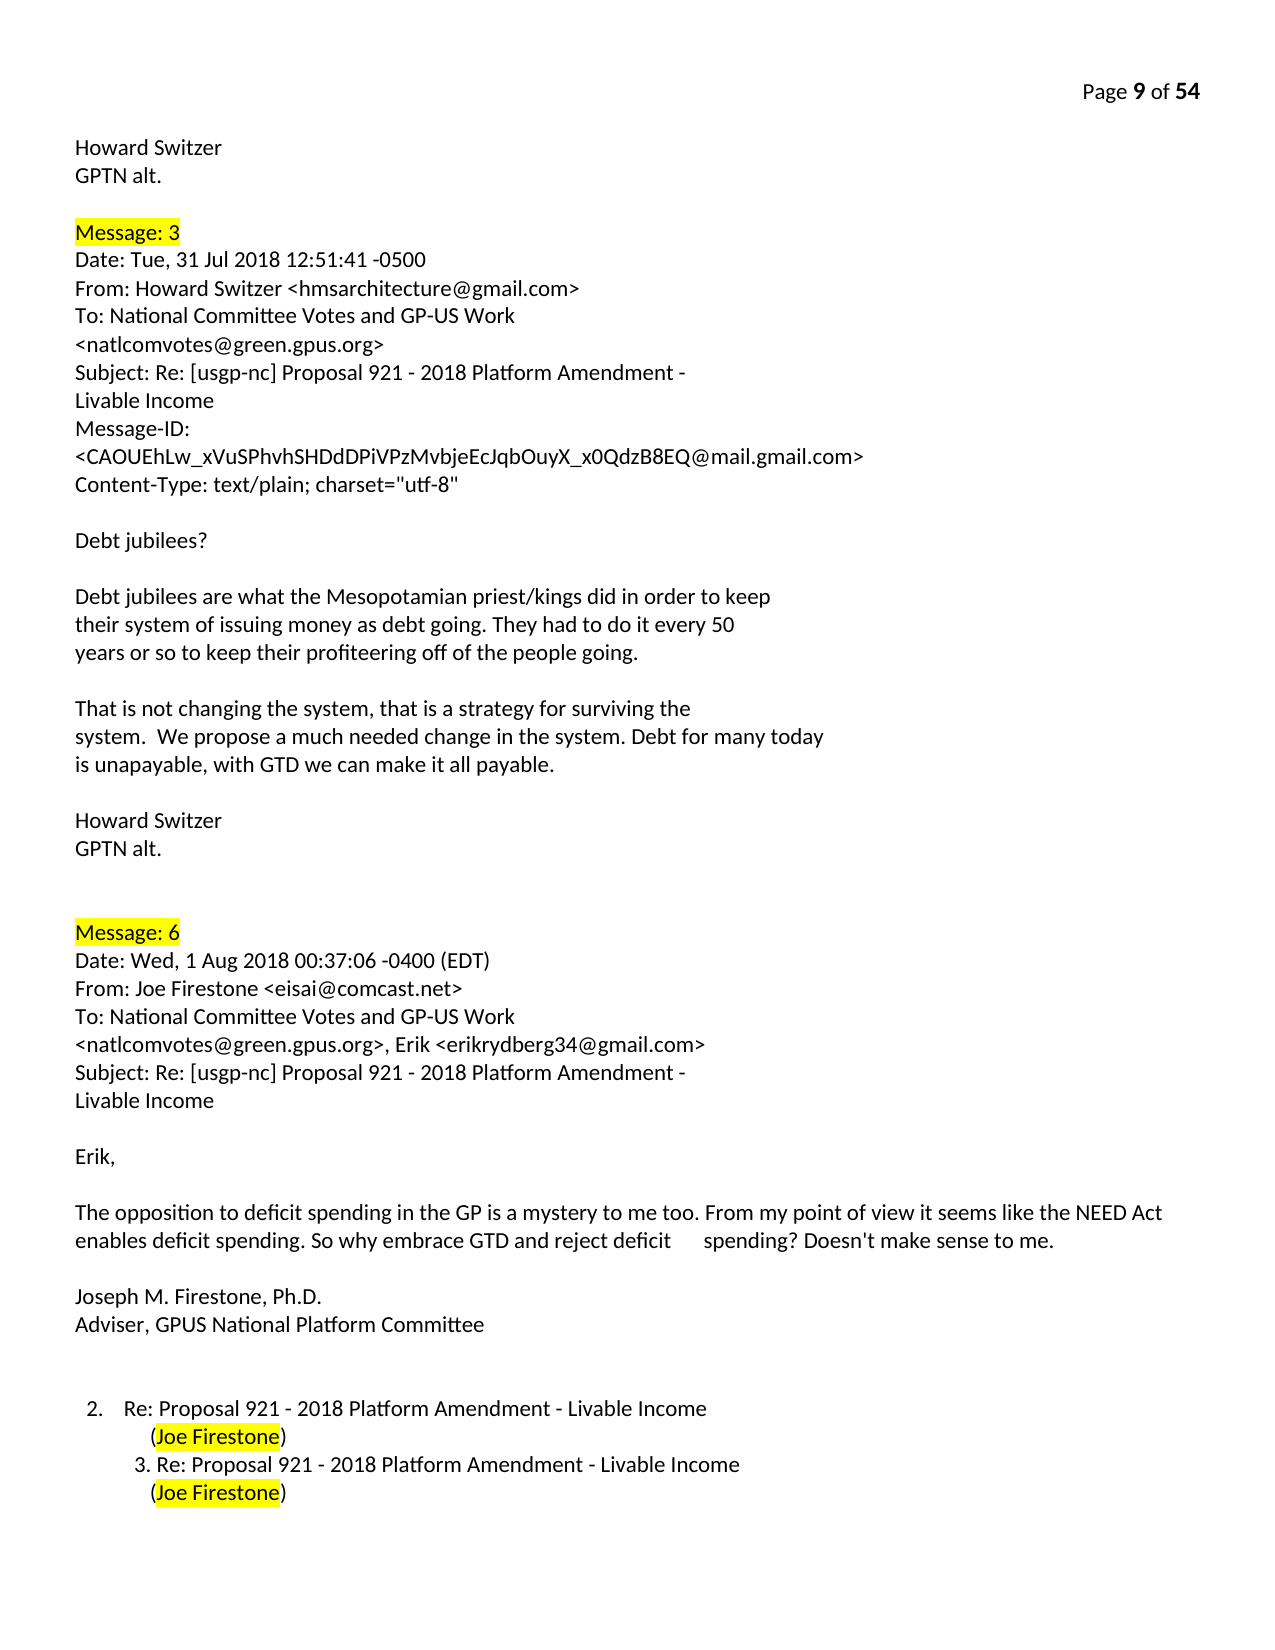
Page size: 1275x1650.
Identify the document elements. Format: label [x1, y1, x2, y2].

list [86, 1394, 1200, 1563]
text [75, 133, 1200, 1366]
